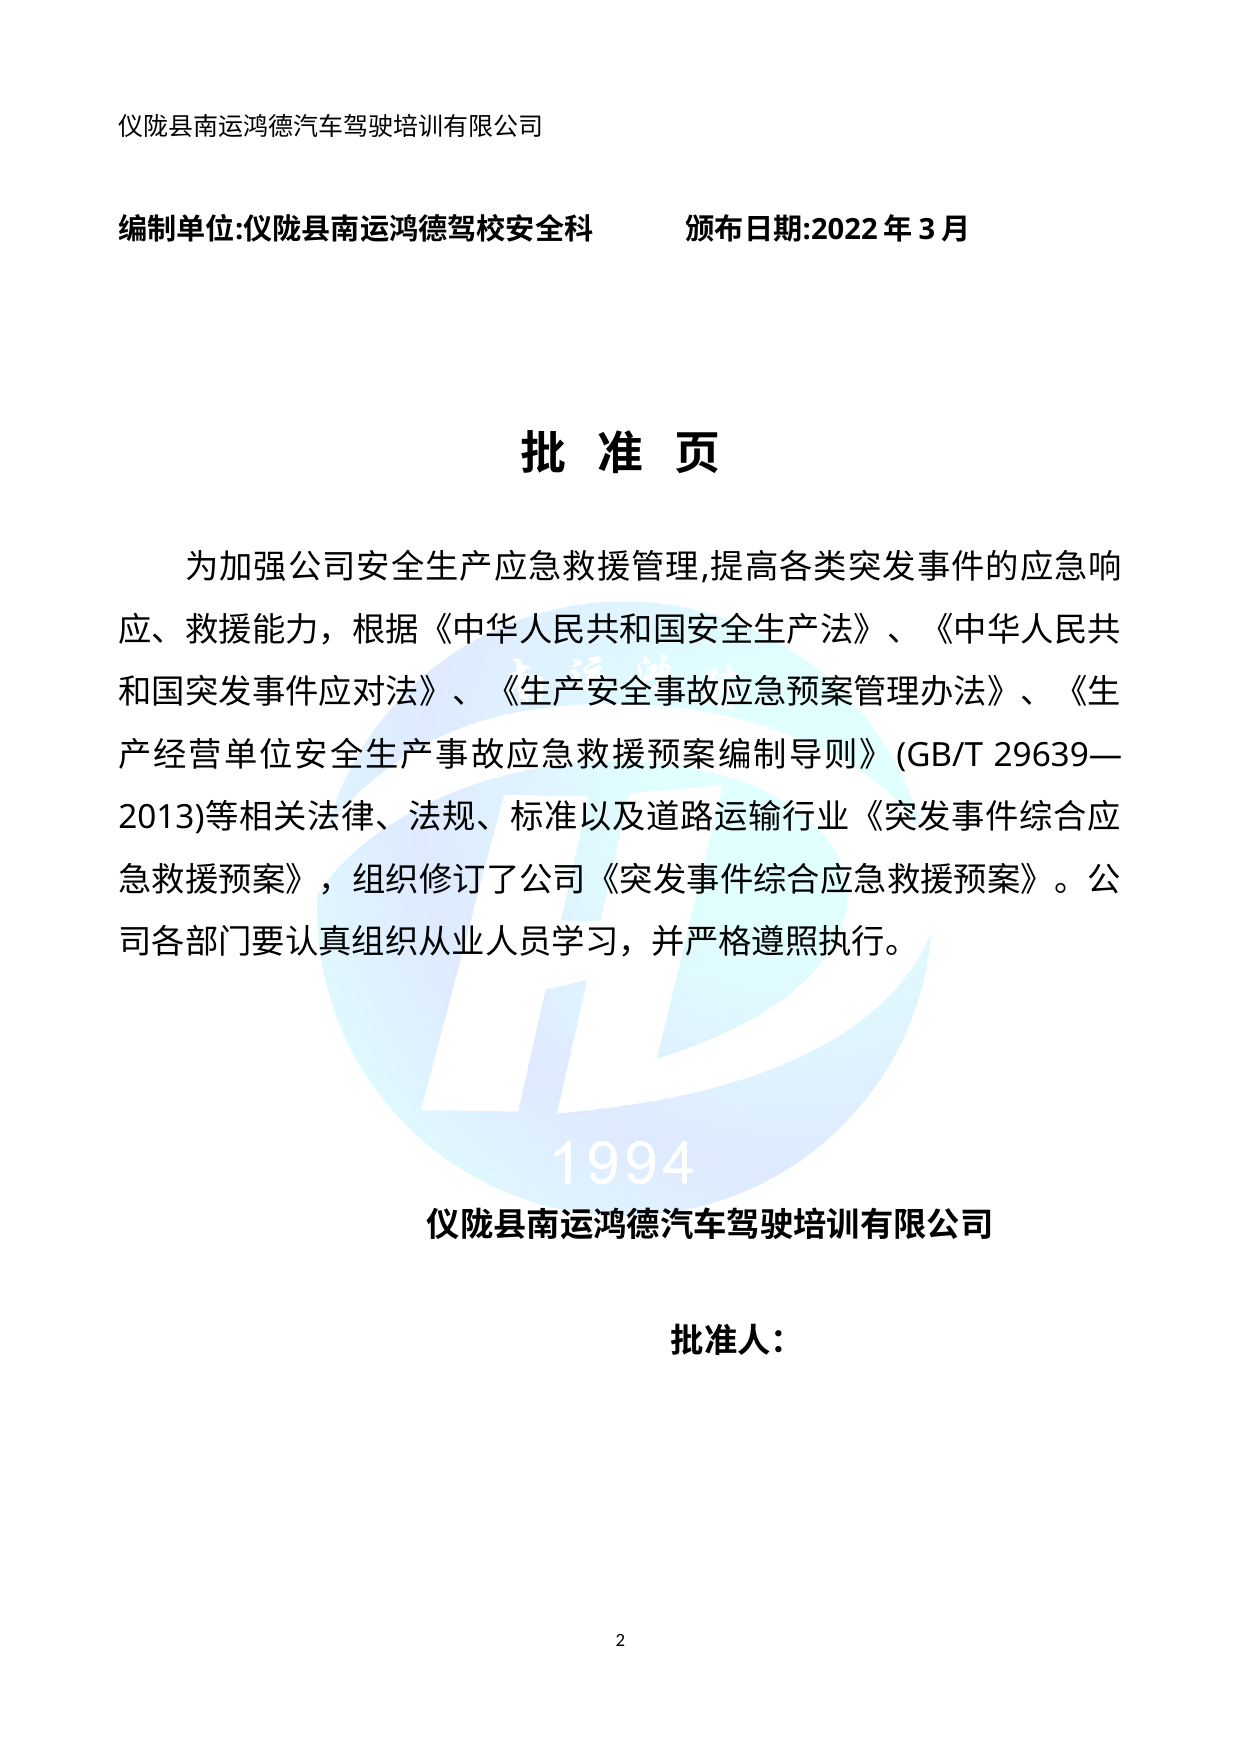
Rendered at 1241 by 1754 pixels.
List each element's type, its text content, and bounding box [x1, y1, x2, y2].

text 仪陇县南运鸿德汽车驾驶培训有限公司 [118, 1189, 1122, 1248]
text 编制单位:仪陇县南运鸿德驾校安全科 颁布日期:2022年3月 [118, 205, 1122, 248]
text 为加强公司安全生产应急救援管理,提高各类突发事件的应急响应、救援能力，根据《中华人民共和国安全生产法》、《中华人民共和国突发事件应对法》、《生产安全事故应急预案管理办法》、《生产经营单位安全生产事故应急救援预案编制导则》(GB/T 29639—2013)等相关法律、法规、标准以及道路运输行业《突发事件综合应急救援预案》，组织修订了公司《突发事件综合应急救援预案》。公司各部门要认真组织从业人员学习，并严格遵照执行。 [118, 529, 1122, 966]
text 批 准 页 [118, 423, 1122, 481]
text 批准人： [118, 1306, 1122, 1364]
